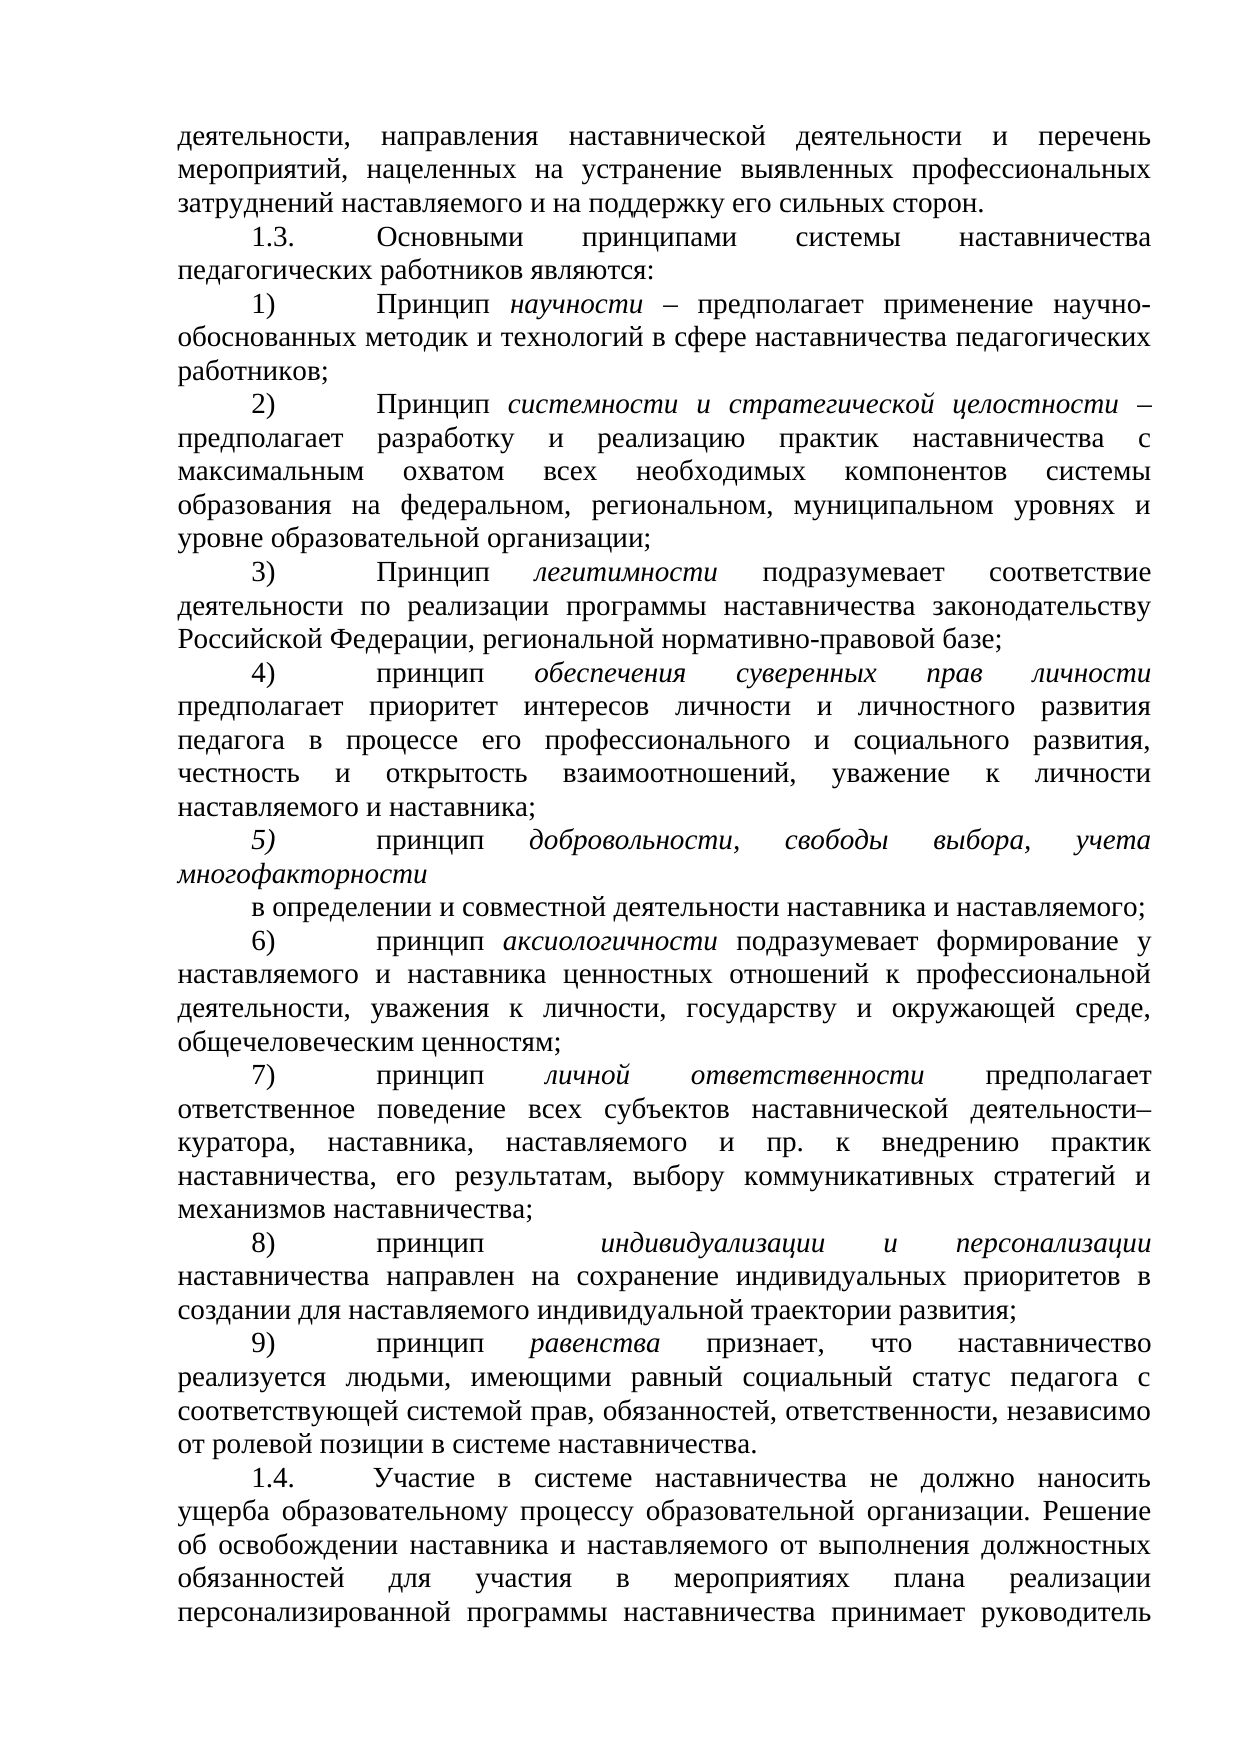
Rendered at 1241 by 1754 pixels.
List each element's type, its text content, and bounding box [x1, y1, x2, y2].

list принцип аксиологичности подразумевает формирование у наставляемого и наставника ценностных отношений к профессиональной деятельности, уважения к личности, государству и окружающей среде, общечеловеческим ценностям; [177, 923, 1152, 1057]
list Принцип системности и стратегической целостности –предполагает разработку и реализацию практик наставничества с максимальным охватом всех необходимых компонентов системы образования на федеральном, региональном, муниципальном уровнях и уровне образовательной организации; [177, 386, 1152, 554]
list принцип обеспечения суверенных прав личности предполагает приоритет интересов личности и личностного развития педагога в процессе его профессионального и социального развития, честность и открытость взаимоотношений, уважение к личности наставляемого и наставника; [177, 655, 1152, 822]
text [177, 118, 1152, 219]
list Основными принципами системы наставничества педагогических работников являются: [177, 219, 1152, 286]
list Принцип легитимности подразумевает соответствие деятельности по реализации программы наставничества законодательству Российской Федерации, региональной нормативно-правовой базе; [177, 554, 1152, 655]
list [177, 1460, 1152, 1627]
text в определении и совместной деятельности наставника и наставляемого; [177, 889, 1152, 923]
list принцип личной ответственности предполагает ответственное поведение всех субъектов наставнической деятельности–куратора, наставника, наставляемого и пр. к внедрению практик наставничества, его результатам, выбору коммуникативных стратегий и механизмов наставничества; [177, 1057, 1152, 1225]
list принцип добровольности, свободы выбора, учета многофакторности [177, 822, 1152, 889]
list принцип индивидуализации и персонализации наставничества направлен на сохранение индивидуальных приоритетов в создании для наставляемого индивидуальной траектории развития; [177, 1225, 1152, 1326]
list Принцип научности – предполагает применение научно-обоснованных методик и технологий в сфере наставничества педагогических работников; [177, 286, 1152, 386]
list принцип равенства признает, что наставничество реализуется людьми, имеющими равный социальный статус педагога с соответствующей системой прав, обязанностей, ответственности, независимо от ролевой позиции в системе наставничества. [177, 1326, 1152, 1460]
